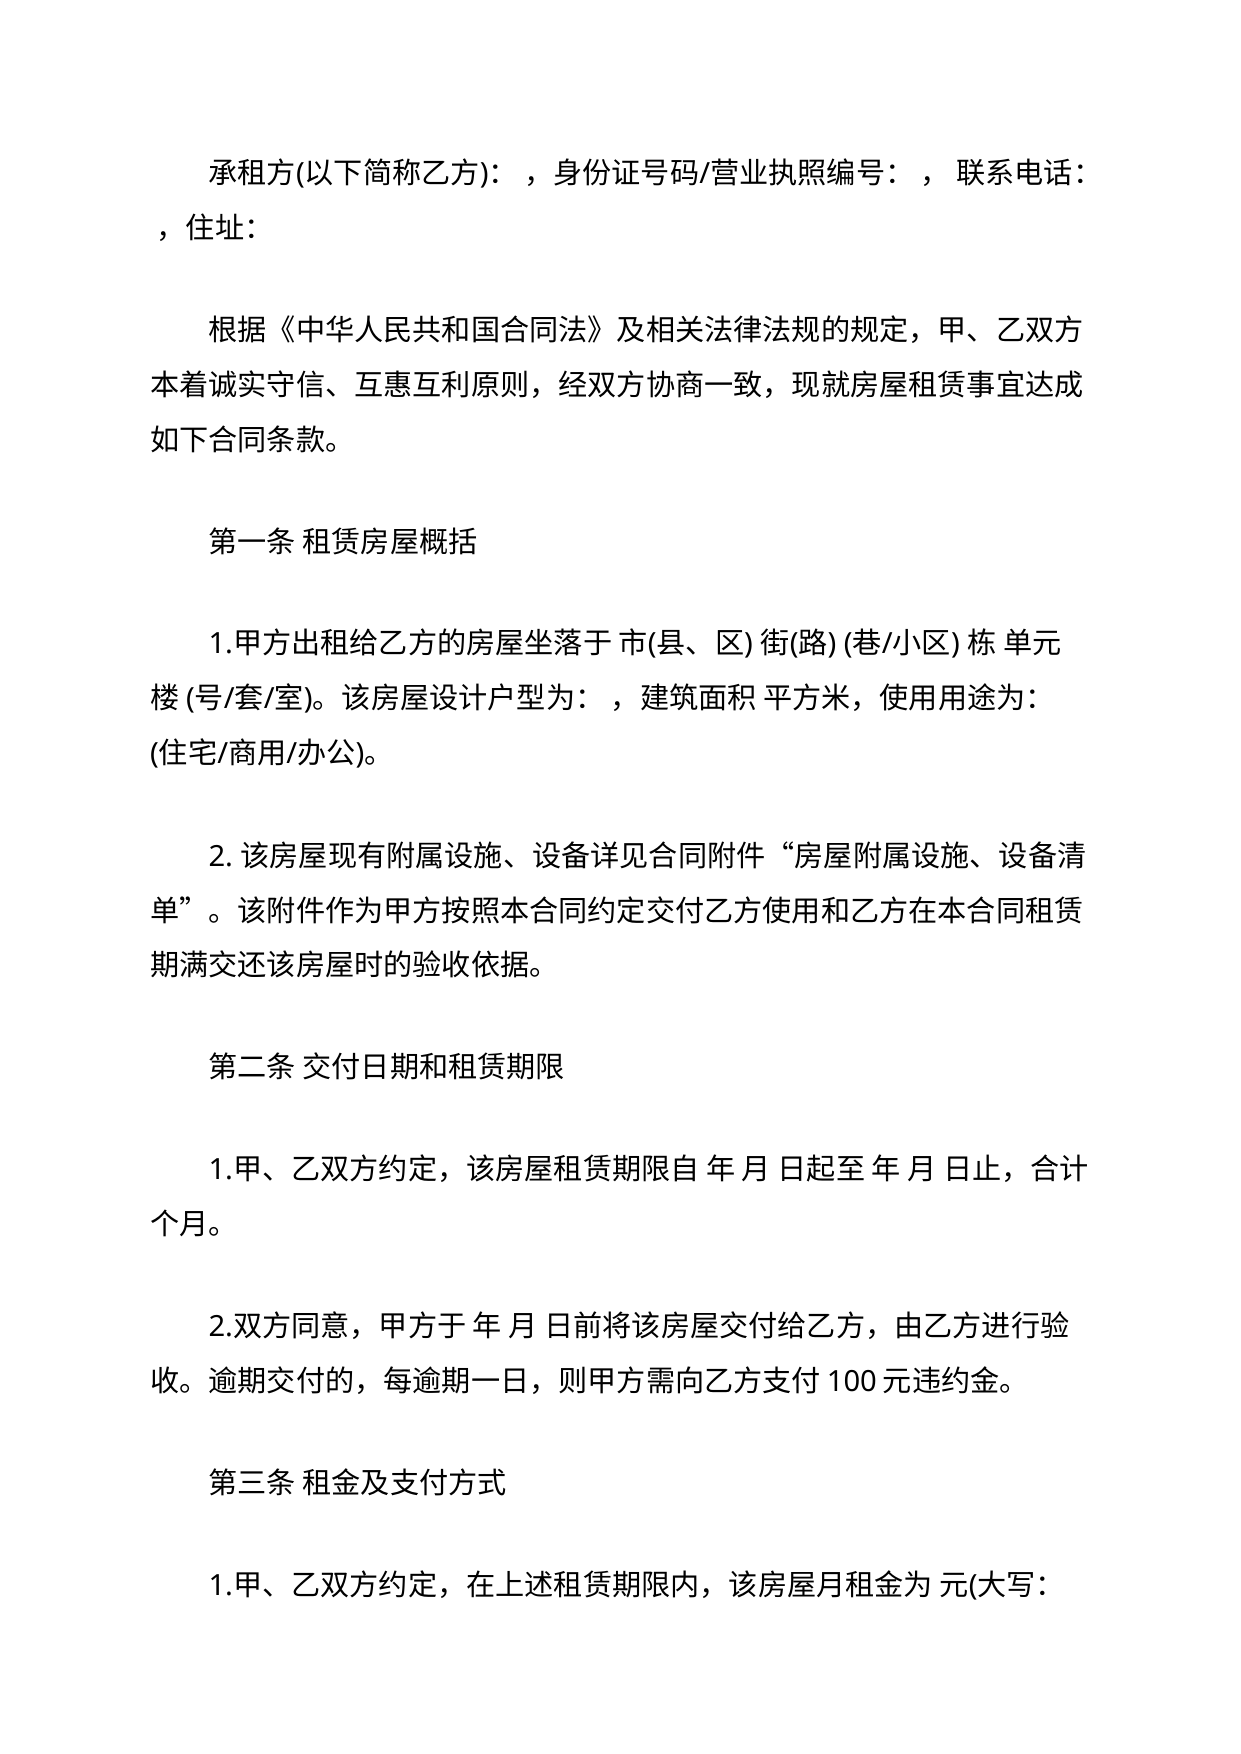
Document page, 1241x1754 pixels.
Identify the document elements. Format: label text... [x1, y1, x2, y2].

text 承租方(以下简称乙方)： ，身份证号码/营业执照编号： ， 联系电话： ，住址： [150, 150, 1090, 247]
text 1.甲、乙双方约定，该房屋租赁期限自 年 月 日起至 年 月 日止，合计 个月。 [150, 1146, 1090, 1243]
text 第一条 租赁房屋概括 [150, 518, 1090, 561]
text 1.甲方出租给乙方的房屋坐落于 市(县、区) 街(路) (巷/小区) 栋 单元 楼 (号/套/室)。该房屋设计户型为： ，建筑面积 平方米，使用用途为： (住宅/商用/办公)。 [150, 620, 1090, 772]
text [150, 1561, 1090, 1603]
text 第二条 交付日期和租赁期限 [150, 1044, 1090, 1086]
text 根据《中华人民共和国合同法》及相关法律法规的规定，甲、乙双方本着诚实守信、互惠互利原则，经双方协商一致，现就房屋租赁事宜达成如下合同条款。 [150, 307, 1090, 459]
text 2.双方同意，甲方于 年 月 日前将该房屋交付给乙方，由乙方进行验收。逾期交付的，每逾期一日，则甲方需向乙方支付100元违约金。 [150, 1302, 1090, 1400]
text 2. 该房屋现有附属设施、设备详见合同附件“房屋附属设施、设备清单”。该附件作为甲方按照本合同约定交付乙方使用和乙方在本合同租赁期满交还该房屋时的验收依据。 [150, 832, 1090, 984]
text 第三条 租金及支付方式 [150, 1459, 1090, 1502]
